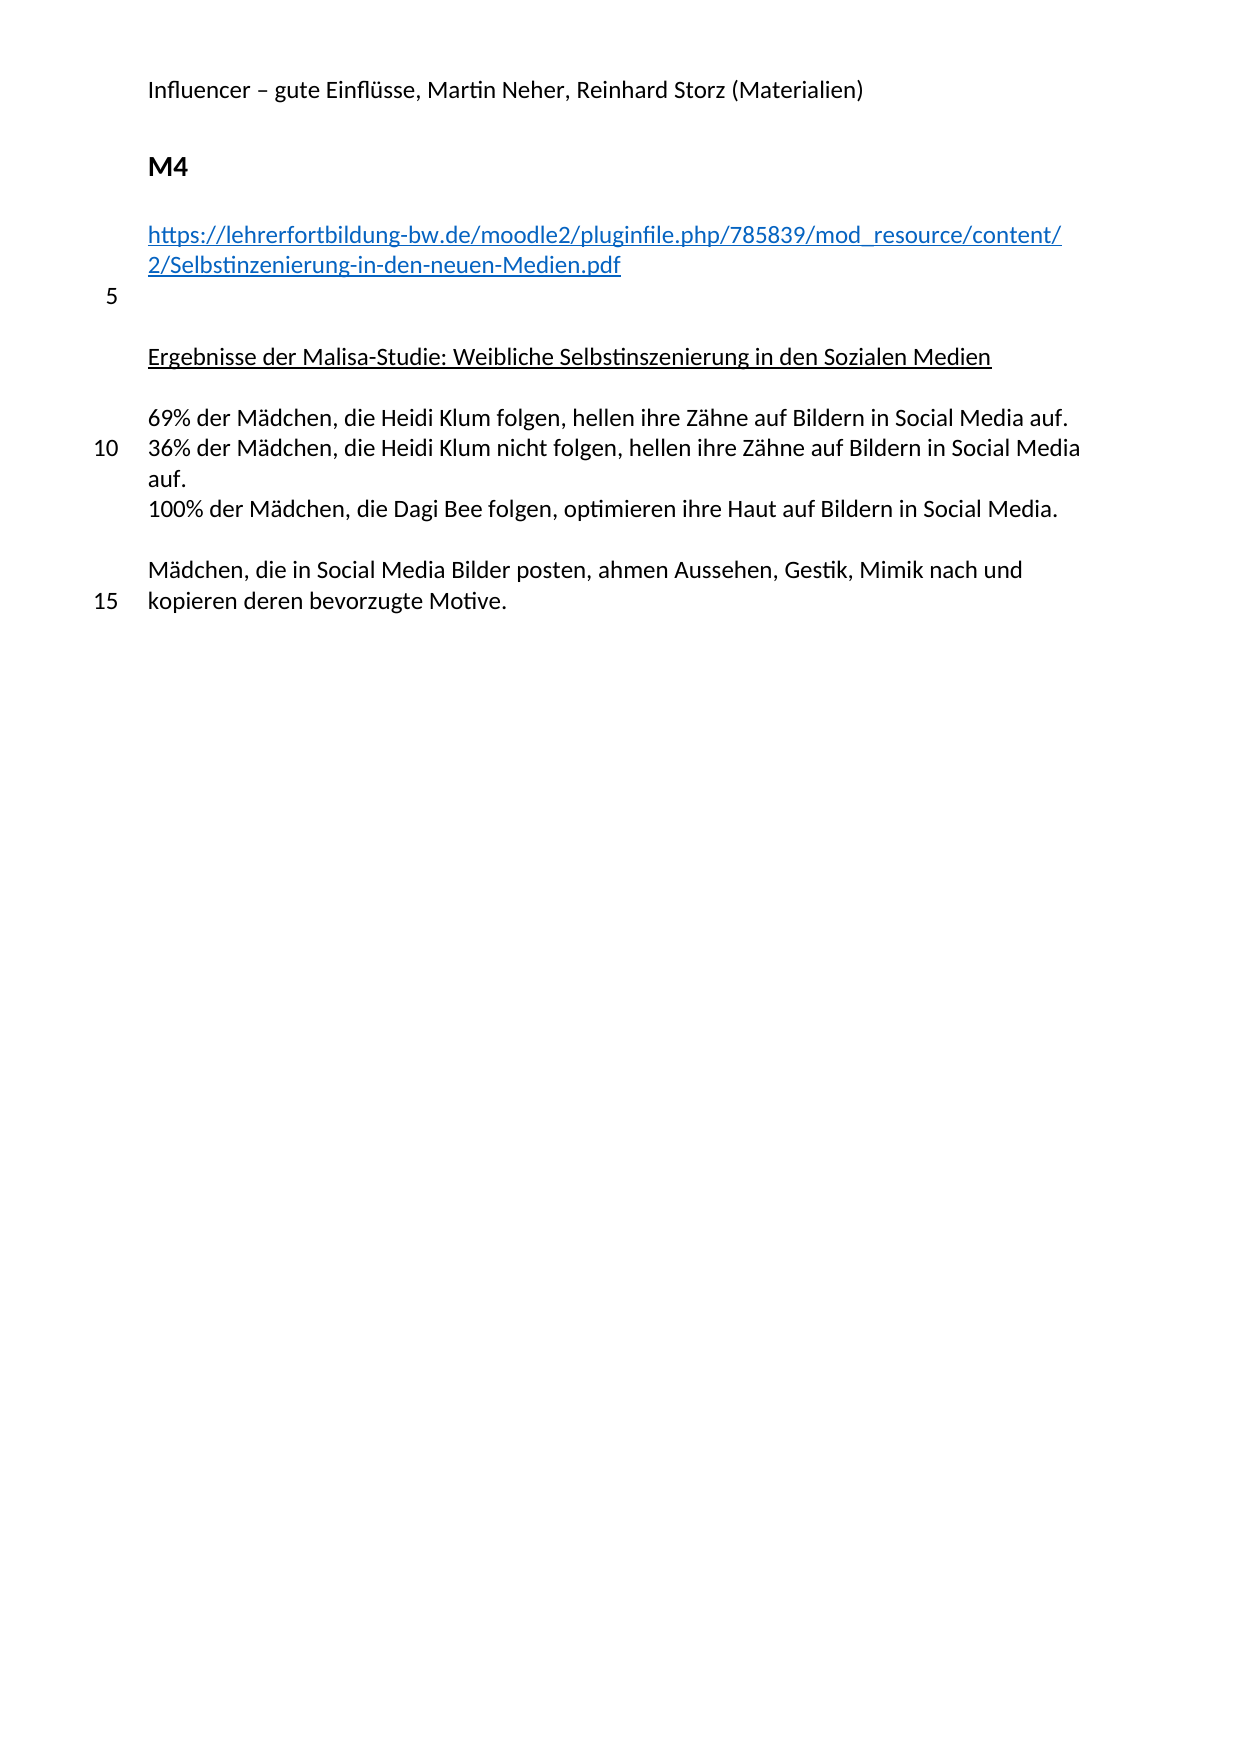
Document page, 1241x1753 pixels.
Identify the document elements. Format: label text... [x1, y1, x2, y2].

text 69% der Mädchen, die Heidi Klum folgen, hellen ihre Zähne auf Bildern in Social Media auf. [148, 402, 1093, 432]
text Ergebnisse der Malisa-Studie: Weibliche Selbstinszenierung in den Sozialen Medien [148, 341, 1093, 371]
text 100% der Mädchen, die Dagi Bee folgen, optimieren ihre Haut auf Bildern in Social Media. [148, 493, 1093, 524]
text 36% der Mädchen, die Heidi Klum nicht folgen, hellen ihre Zähne auf Bildern in Social Media auf. [148, 432, 1093, 493]
text Mädchen, die in Social Media Bilder posten, ahmen Aussehen, Gestik, Mimik nach und kopieren deren bevorzugte Motive. [148, 554, 1093, 616]
text M4 [148, 148, 1093, 183]
text https://lehrerfortbildung-bw.de/moodle2/pluginfile.php/785839/mod_resource/content/2/Selbstinzenierung-in-den-neuen-Medien.pdf [148, 219, 1093, 280]
